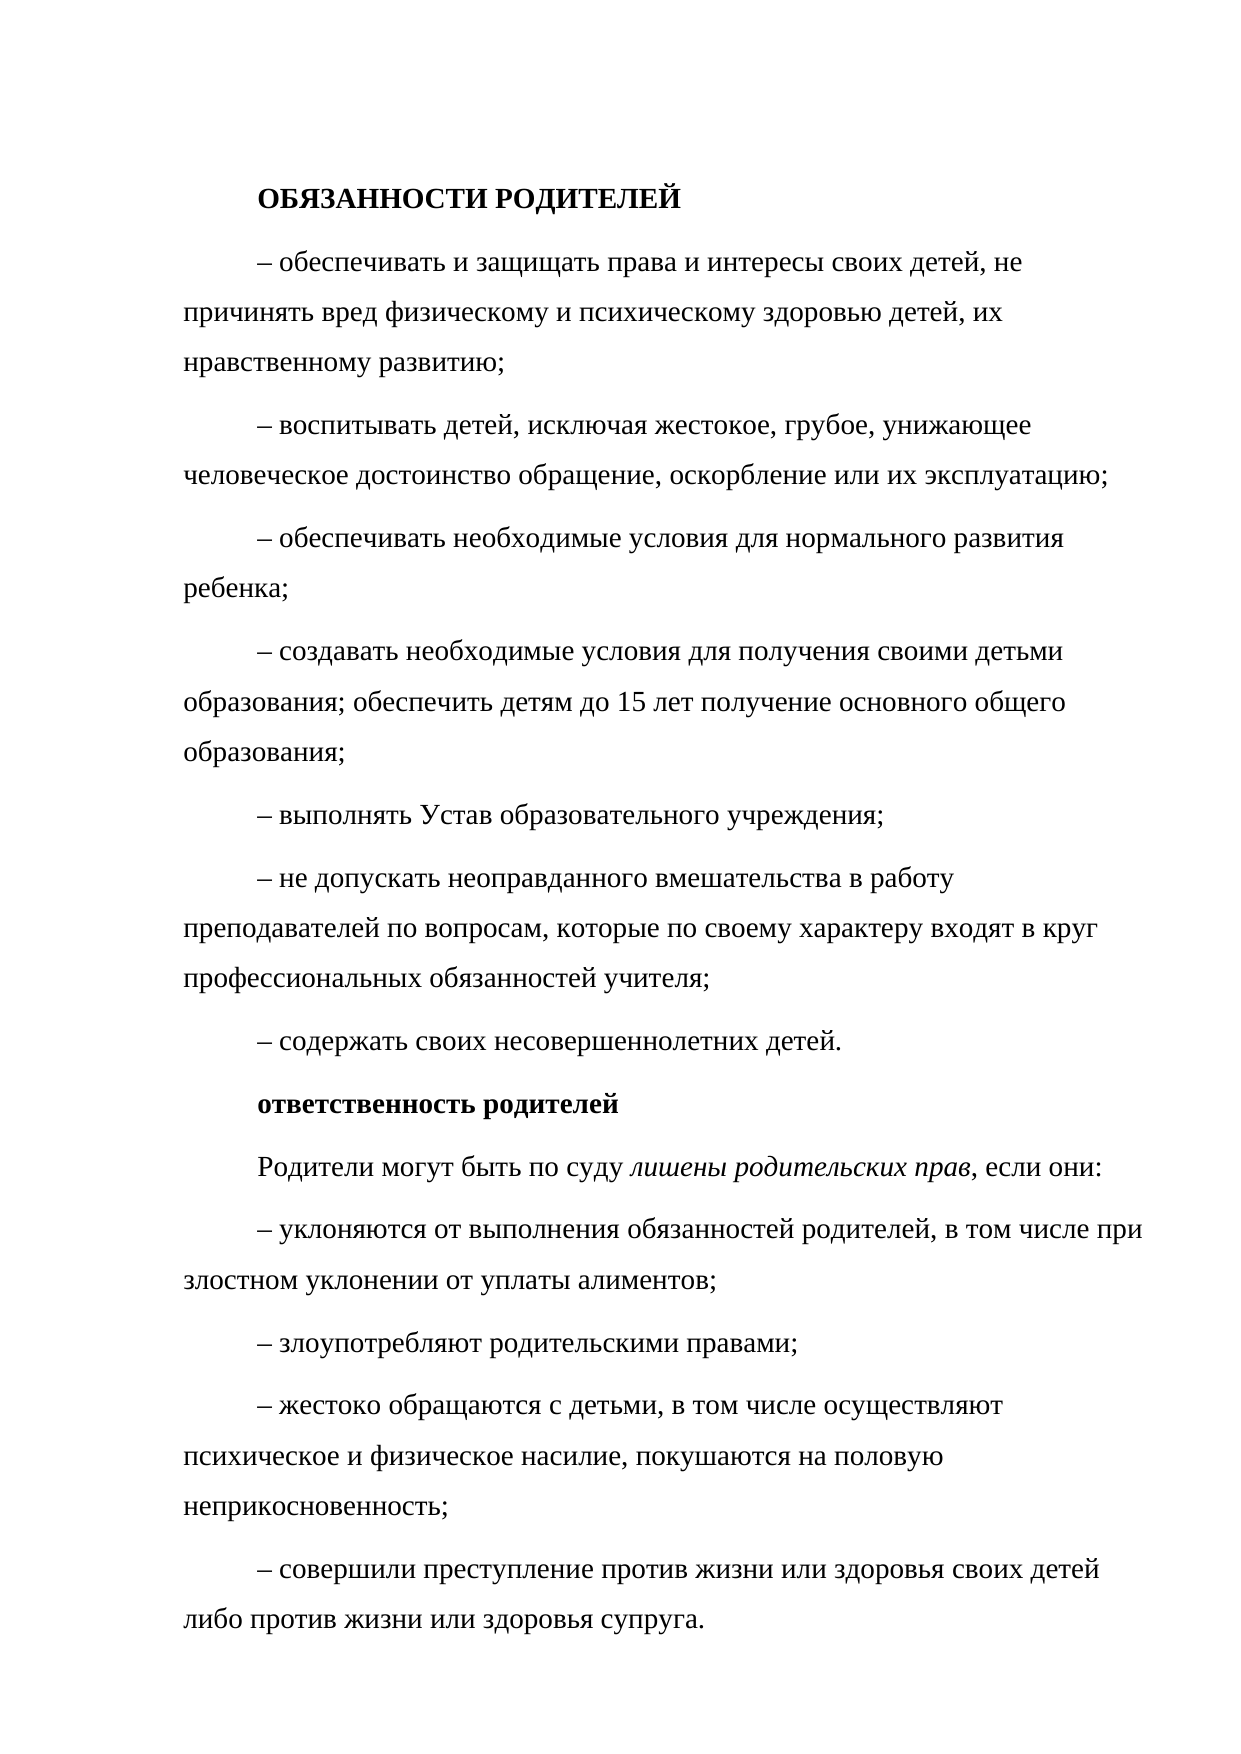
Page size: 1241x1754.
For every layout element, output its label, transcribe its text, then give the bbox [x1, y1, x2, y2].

text ОБЯЗАННОСТИ РОДИТЕЛЕЙ [183, 181, 1152, 214]
text – обеспечивать и защищать права и интересы своих детей, не причинять вред физическому и психическому здоровью детей, их нравственному развитию; [183, 244, 1152, 378]
text – жестоко обращаются с детьми, в том числе осуществляют психическое и физическое насилие, покушаются на половую неприкосновенность; [183, 1387, 1152, 1522]
text – выполнять Устав образовательного учреждения; [183, 797, 1152, 830]
text – совершили преступление против жизни или здоровья своих детей либо против жизни или здоровья супруга. [183, 1551, 1152, 1635]
text – создавать необходимые условия для получения своими детьми образования; обеспечить детям до 15 лет получение основного общего образования; [183, 633, 1152, 768]
text – злоупотребляют родительскими правами; [183, 1325, 1152, 1358]
text – воспитывать детей, исключая жестокое, грубое, унижающее человеческое достоинство обращение, оскорбление или их эксплуатацию; [183, 407, 1152, 491]
text – содержать своих несовершеннолетних детей. [183, 1023, 1152, 1057]
text ответственность родителей [183, 1086, 1152, 1119]
text – обеспечивать необходимые условия для нормального развития ребенка; [183, 520, 1152, 604]
text – не допускать неоправданного вмешательства в работу преподавателей по вопросам, которые по своему характеру входят в круг профессиональных обязанностей учителя; [183, 860, 1152, 994]
text Родители могут быть по суду лишены родительских прав, если они: [183, 1149, 1152, 1182]
text – уклоняются от выполнения обязанностей родителей, в том числе при злостном уклонении от уплаты алиментов; [183, 1212, 1152, 1295]
